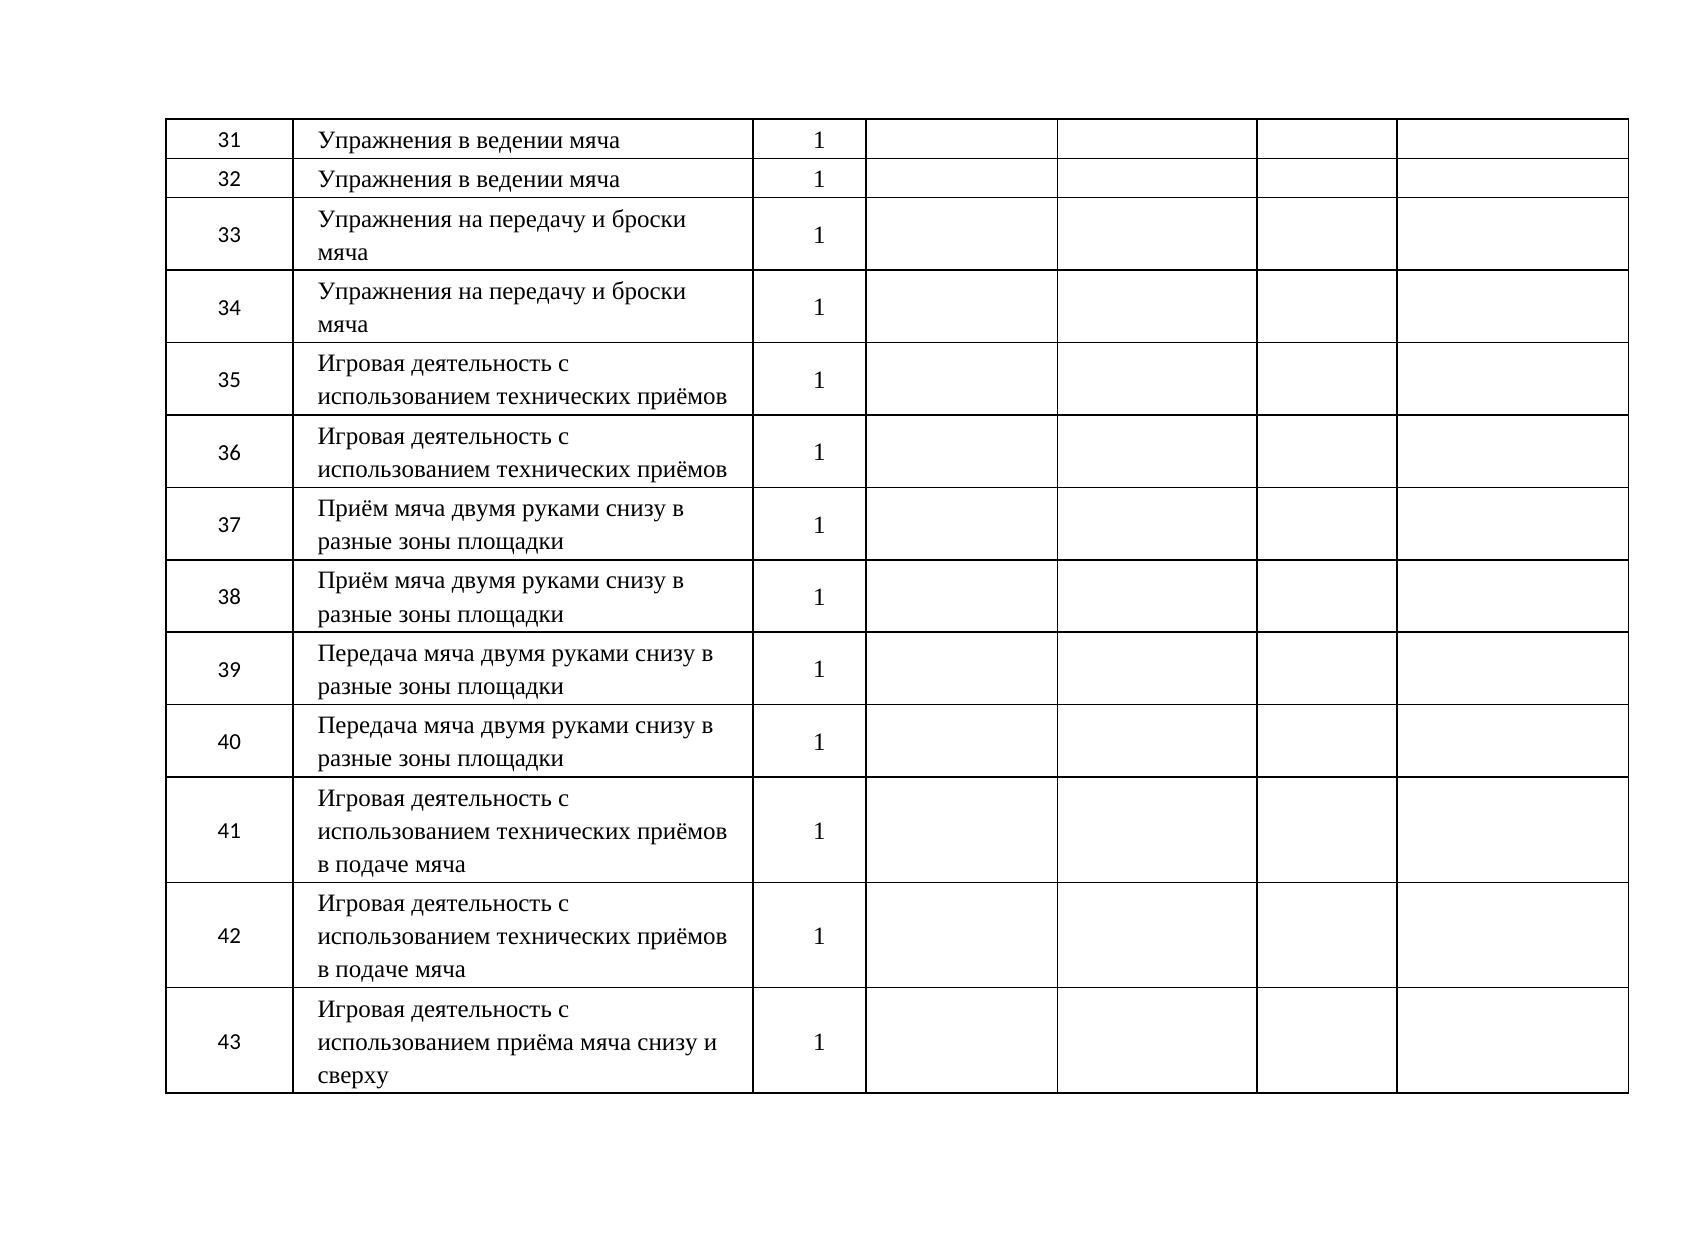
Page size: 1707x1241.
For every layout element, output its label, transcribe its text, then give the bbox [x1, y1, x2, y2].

table_cell [1398, 271, 1628, 342]
table_cell 1 [754, 271, 865, 342]
table_cell 39 [167, 633, 292, 704]
table_cell [1058, 343, 1256, 414]
table_cell Передача мяча двумя руками снизу в разные зоны площадки [294, 633, 752, 704]
table_cell [1058, 488, 1256, 559]
table_cell [1398, 343, 1628, 414]
table_cell [1058, 633, 1256, 704]
table_cell [867, 633, 1057, 704]
table_cell 32 [167, 159, 292, 197]
table_cell [1398, 988, 1628, 1092]
table_cell Игровая деятельность с использованием технических приёмов [294, 343, 752, 414]
table_cell [1258, 778, 1396, 881]
table_cell [1398, 488, 1628, 559]
table_cell Игровая деятельность с использованием технических приёмов в подаче мяча [294, 883, 752, 987]
table_cell Упражнения в ведении мяча [294, 159, 752, 197]
table_cell [1258, 561, 1396, 631]
table_cell 33 [167, 198, 292, 269]
table_cell 36 [167, 416, 292, 486]
table_cell [1058, 778, 1256, 881]
table_cell [867, 416, 1057, 486]
table_cell Приём мяча двумя руками снизу в разные зоны площадки [294, 488, 752, 559]
table_cell [1398, 416, 1628, 486]
table_cell 43 [167, 988, 292, 1092]
table_cell [867, 343, 1057, 414]
table_cell 34 [167, 271, 292, 342]
table_cell Упражнения на передачу и броски мяча [294, 198, 752, 269]
table_cell 1 [754, 159, 865, 197]
table_cell 1 [754, 343, 865, 414]
table_cell 41 [167, 778, 292, 881]
table_cell Упражнения на передачу и броски мяча [294, 271, 752, 342]
table_cell [1058, 159, 1256, 197]
table_cell [867, 271, 1057, 342]
table_cell [867, 488, 1057, 559]
table_cell [1398, 883, 1628, 987]
table_cell 35 [167, 343, 292, 414]
table_cell 40 [167, 705, 292, 776]
table_cell [1258, 416, 1396, 486]
table_cell [1398, 120, 1628, 157]
table_cell [1398, 159, 1628, 197]
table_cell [294, 988, 752, 1092]
table_cell 1 [754, 778, 865, 881]
table_cell 31 [167, 120, 292, 157]
table_cell [1058, 198, 1256, 269]
table_cell 1 [754, 488, 865, 559]
table_cell [1258, 120, 1396, 157]
table_cell [867, 778, 1057, 881]
table_cell [1258, 883, 1396, 987]
table_cell [867, 120, 1057, 157]
table_cell Упражнения в ведении мяча [294, 120, 752, 157]
table_cell Приём мяча двумя руками снизу в разные зоны площадки [294, 561, 752, 631]
table_cell 1 [754, 883, 865, 987]
table_cell [1258, 488, 1396, 559]
table_cell 38 [167, 561, 292, 631]
table_cell [1058, 120, 1256, 157]
table_cell [1398, 705, 1628, 776]
table_cell [867, 198, 1057, 269]
table_cell [1258, 705, 1396, 776]
table_cell [1058, 988, 1256, 1092]
table_cell [867, 705, 1057, 776]
table_cell [1258, 159, 1396, 197]
table_cell [1258, 988, 1396, 1092]
table_cell 1 [754, 561, 865, 631]
table_cell 42 [167, 883, 292, 987]
table_cell [1398, 778, 1628, 881]
table_cell [1258, 633, 1396, 704]
table_cell Игровая деятельность с использованием технических приёмов в подаче мяча [294, 778, 752, 881]
table_cell [867, 988, 1057, 1092]
table_cell [1058, 416, 1256, 486]
table_cell 1 [754, 705, 865, 776]
table_cell [1258, 198, 1396, 269]
table_cell [1058, 561, 1256, 631]
table_cell [1258, 343, 1396, 414]
table_cell [1058, 705, 1256, 776]
table_cell 1 [754, 988, 865, 1092]
table_cell [867, 159, 1057, 197]
table_cell [867, 561, 1057, 631]
table_cell 1 [754, 416, 865, 486]
table_cell Игровая деятельность с использованием технических приёмов [294, 416, 752, 486]
table_cell [1058, 883, 1256, 987]
table_cell 1 [754, 198, 865, 269]
table_cell [1398, 561, 1628, 631]
table_cell [867, 883, 1057, 987]
table_cell [1258, 271, 1396, 342]
table_cell 37 [167, 488, 292, 559]
table_cell [1058, 271, 1256, 342]
table_cell 1 [754, 633, 865, 704]
table_cell [1398, 198, 1628, 269]
table_cell 1 [754, 120, 865, 157]
table_cell [1398, 633, 1628, 704]
table_cell Передача мяча двумя руками снизу в разные зоны площадки [294, 705, 752, 776]
